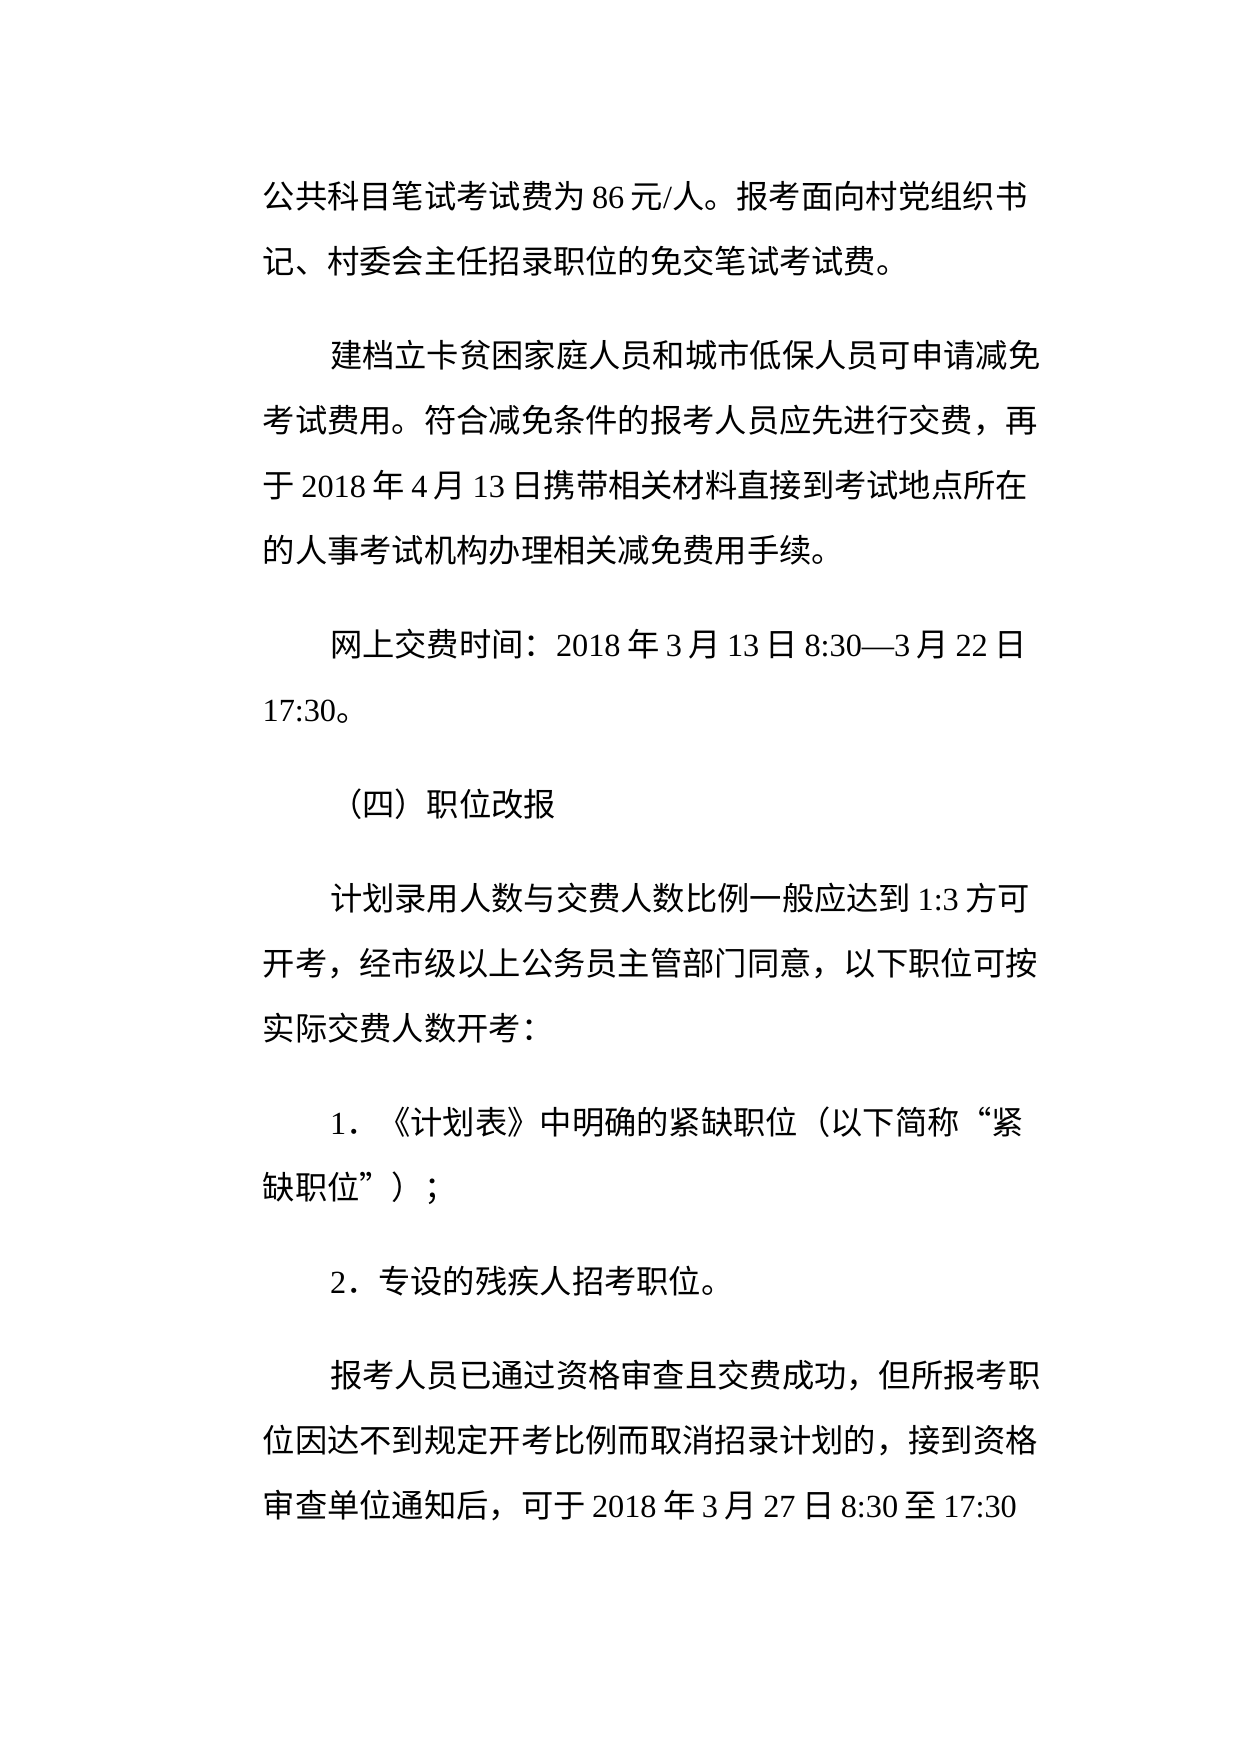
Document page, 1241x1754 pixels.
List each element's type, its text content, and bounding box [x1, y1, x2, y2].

text 建档立卡贫困家庭人员和城市低保人员可申请减免考试费用。符合减免条件的报考人员应先进行交费，再于2018年4月13日携带相关材料直接到考试地点所在的人事考试机构办理相关减免费用手续。 [262, 321, 1053, 581]
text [262, 1341, 1053, 1536]
text 1．《计划表》中明确的紧缺职位（以下简称“紧缺职位”）； [262, 1088, 1053, 1218]
text 2．专设的残疾人招考职位。 [262, 1247, 1053, 1312]
text 计划录用人数与交费人数比例一般应达到1:3方可开考，经市级以上公务员主管部门同意，以下职位可按实际交费人数开考： [262, 864, 1053, 1059]
text 网上交费时间：2018年3月13日8:30—3月22日17:30。 [262, 610, 1053, 740]
text （四）职位改报 [262, 769, 1053, 834]
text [262, 162, 1053, 292]
